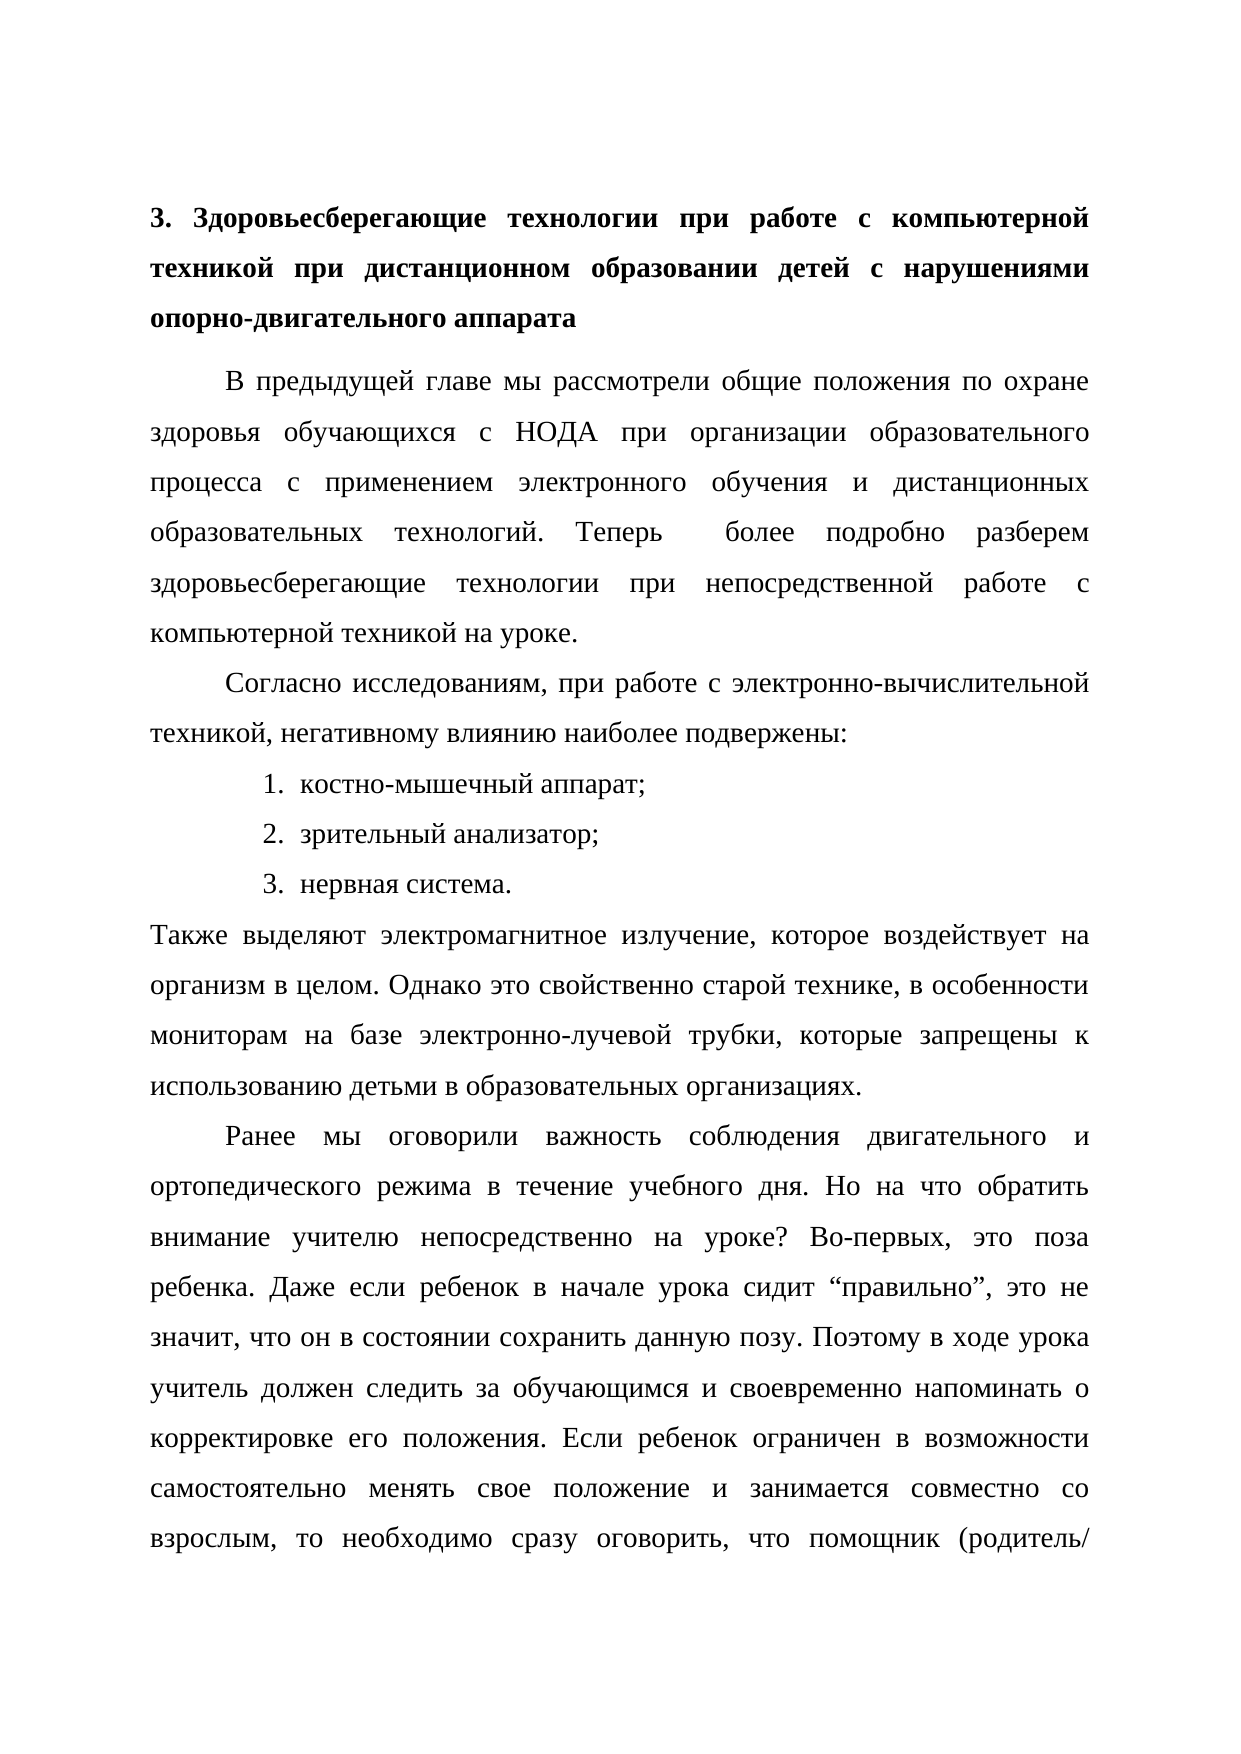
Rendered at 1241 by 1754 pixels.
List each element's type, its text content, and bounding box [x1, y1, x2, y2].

subtitle 3. Здоровьесберегающие технологии при работе с компьютерной техникой при дистанционном образовании детей с нарушениями опорно-двигательного аппарата [150, 200, 1090, 334]
list костно-мышечный аппарат; [262, 766, 1090, 799]
list нервная система. [262, 867, 1090, 900]
text В предыдущей главе мы рассмотрели общие положения по охране здоровья обучающихся с НОДА при организации образовательного процесса с применением электронного обучения и дистанционных образовательных технологий. Теперь более подробно разберем здоровьесберегающие технологии при непосредственной работе с компьютерной техникой на уроке. [150, 363, 1090, 648]
text Согласно исследованиям, при работе с электронно-вычислительной техникой, негативному влиянию наиболее подвержены: [150, 665, 1090, 749]
text Также выделяют электромагнитное излучение, которое воздействует на организм в целом. Однако это свойственно старой технике, в особенности мониторам на базе электронно-лучевой трубки, которые запрещены к использованию детьми в образовательных организациях. [150, 917, 1090, 1101]
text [150, 1118, 1090, 1554]
list зрительный анализатор; [262, 816, 1090, 850]
